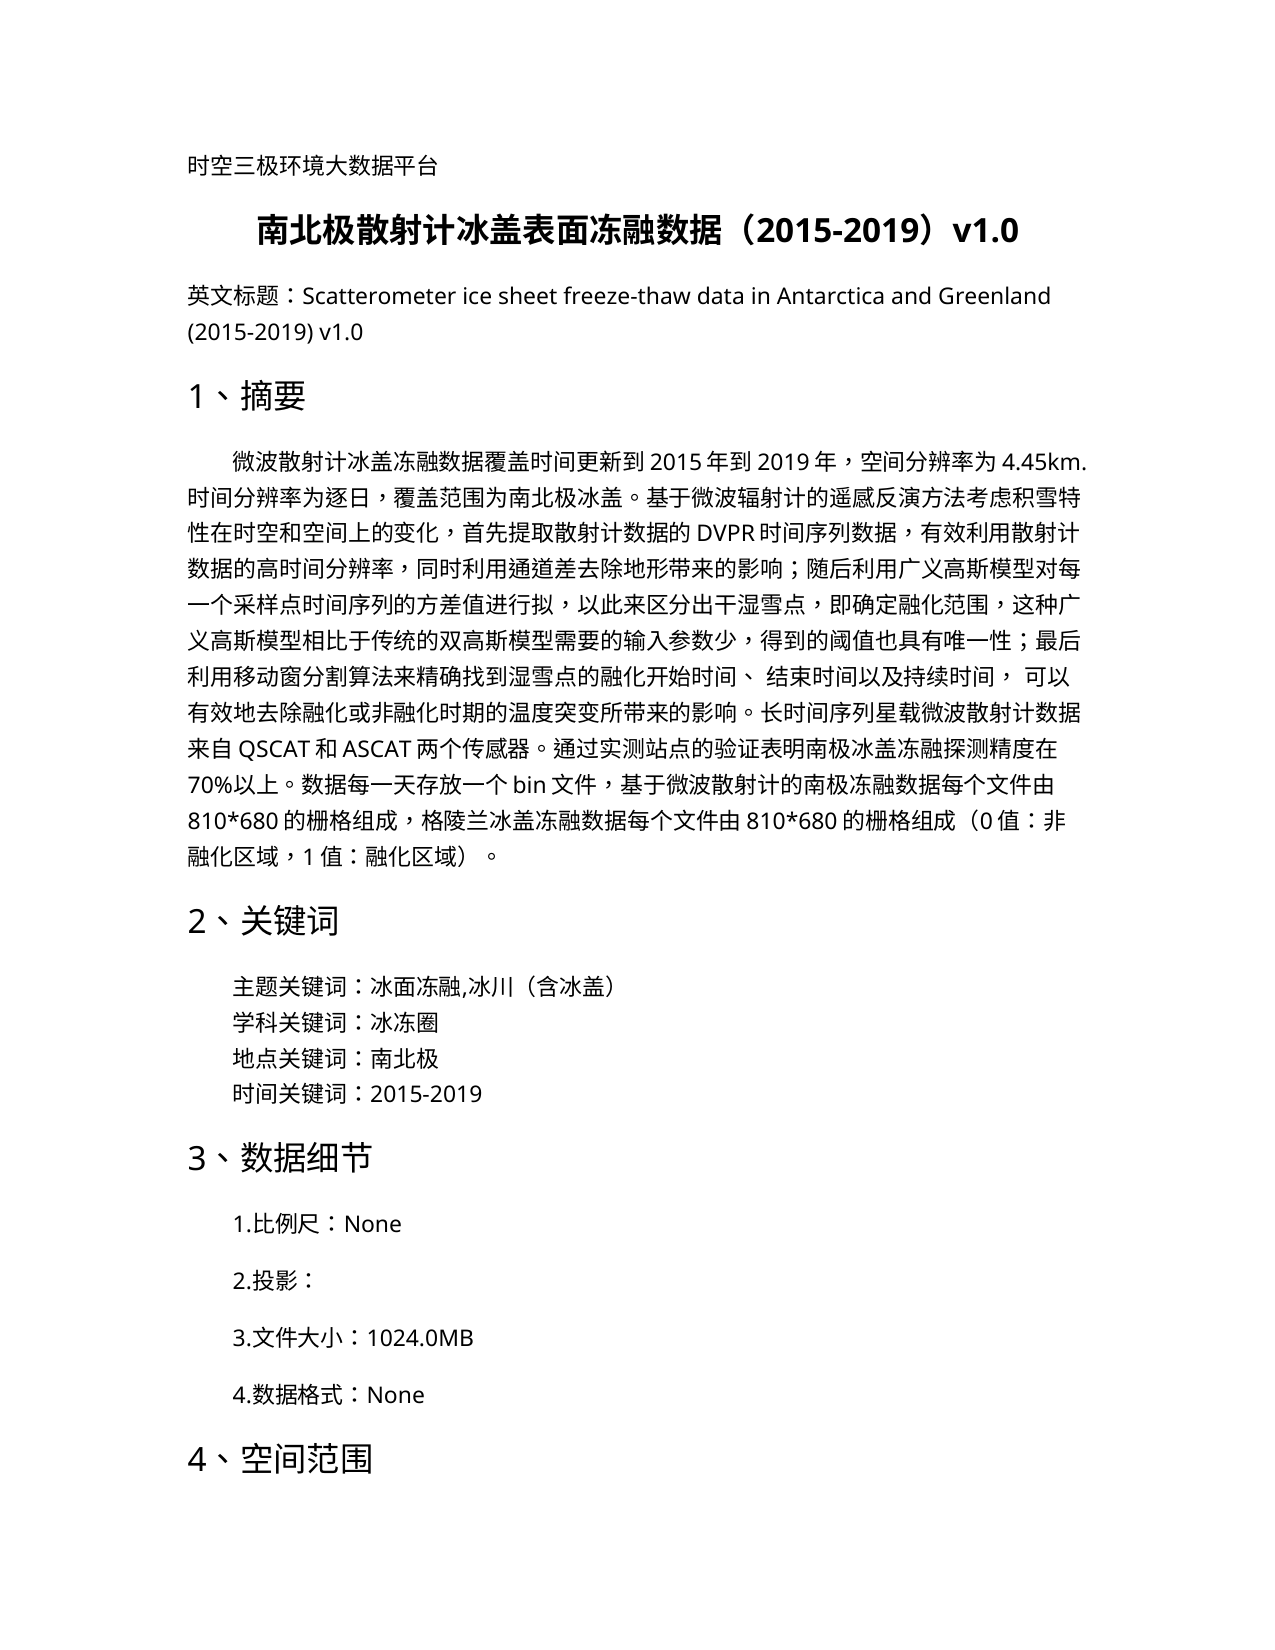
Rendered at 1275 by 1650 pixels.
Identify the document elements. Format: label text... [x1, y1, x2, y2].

text 3、数据细节 [187, 1135, 1087, 1181]
text 4、空间范围 [187, 1435, 1087, 1481]
text 2、关键词 [187, 898, 1087, 943]
text 时空三极环境大数据平台 [187, 150, 1087, 181]
text 主题关键词：冰面冻融,冰川（含冰盖） 学科关键词：冰冻圈 地点关键词：南北极 时间关键词：2015-2019 [232, 971, 1087, 1110]
text 南北极散射计冰盖表面冻融数据（2015-2019）v1.0 [187, 207, 1087, 252]
text 1.比例尺：None [232, 1208, 1087, 1239]
text 英文标题：Scatterometer ice sheet freeze-thaw data in Antarctica and Greenland (2015-2019) v1.0 [187, 280, 1087, 347]
text 3.文件大小：1024.0MB [232, 1322, 1087, 1353]
text 4.数据格式：None [232, 1378, 1087, 1410]
text 微波散射计冰盖冻融数据覆盖时间更新到2015年到2019年，空间分辨率为4.45km.时间分辨率为逐日，覆盖范围为南北极冰盖。基于微波辐射计的遥感反演方法考虑积雪特性在时空和空间上的变化，首先提取散射计数据的DVPR时间序列数据，有效利用散射计数据的高时间分辨率，同时利用通道差去除地形带来的影响；随后利用广义高斯模型对每一个采样点时间序列的方差值进行拟，以此来区分出干湿雪点，即确定融化范围，这种广义高斯模型相比于传统的双高斯模型需要的输入参数少，得到的阈值也具有唯一性；最后利用移动窗分割算法来精确找到湿雪点的融化开始时间、 结束时间以及持续时间， 可以有效地去除融化或非融化时期的温度突变所带来的影响。长时间序列星载微波散射计数据来自QSCAT和ASCAT两个传感器。通过实测站点的验证表明南极冰盖冻融探测精度在70%以上。数据每一天存放一个bin文件，基于微波散射计的南极冻融数据每个文件由810*680的栅格组成，格陵兰冰盖冻融数据每个文件由810*680的栅格组成（0值：非融化区域，1值：融化区域）。 [187, 446, 1087, 872]
text 2.投影： [232, 1265, 1087, 1296]
text 1、摘要 [187, 372, 1087, 418]
